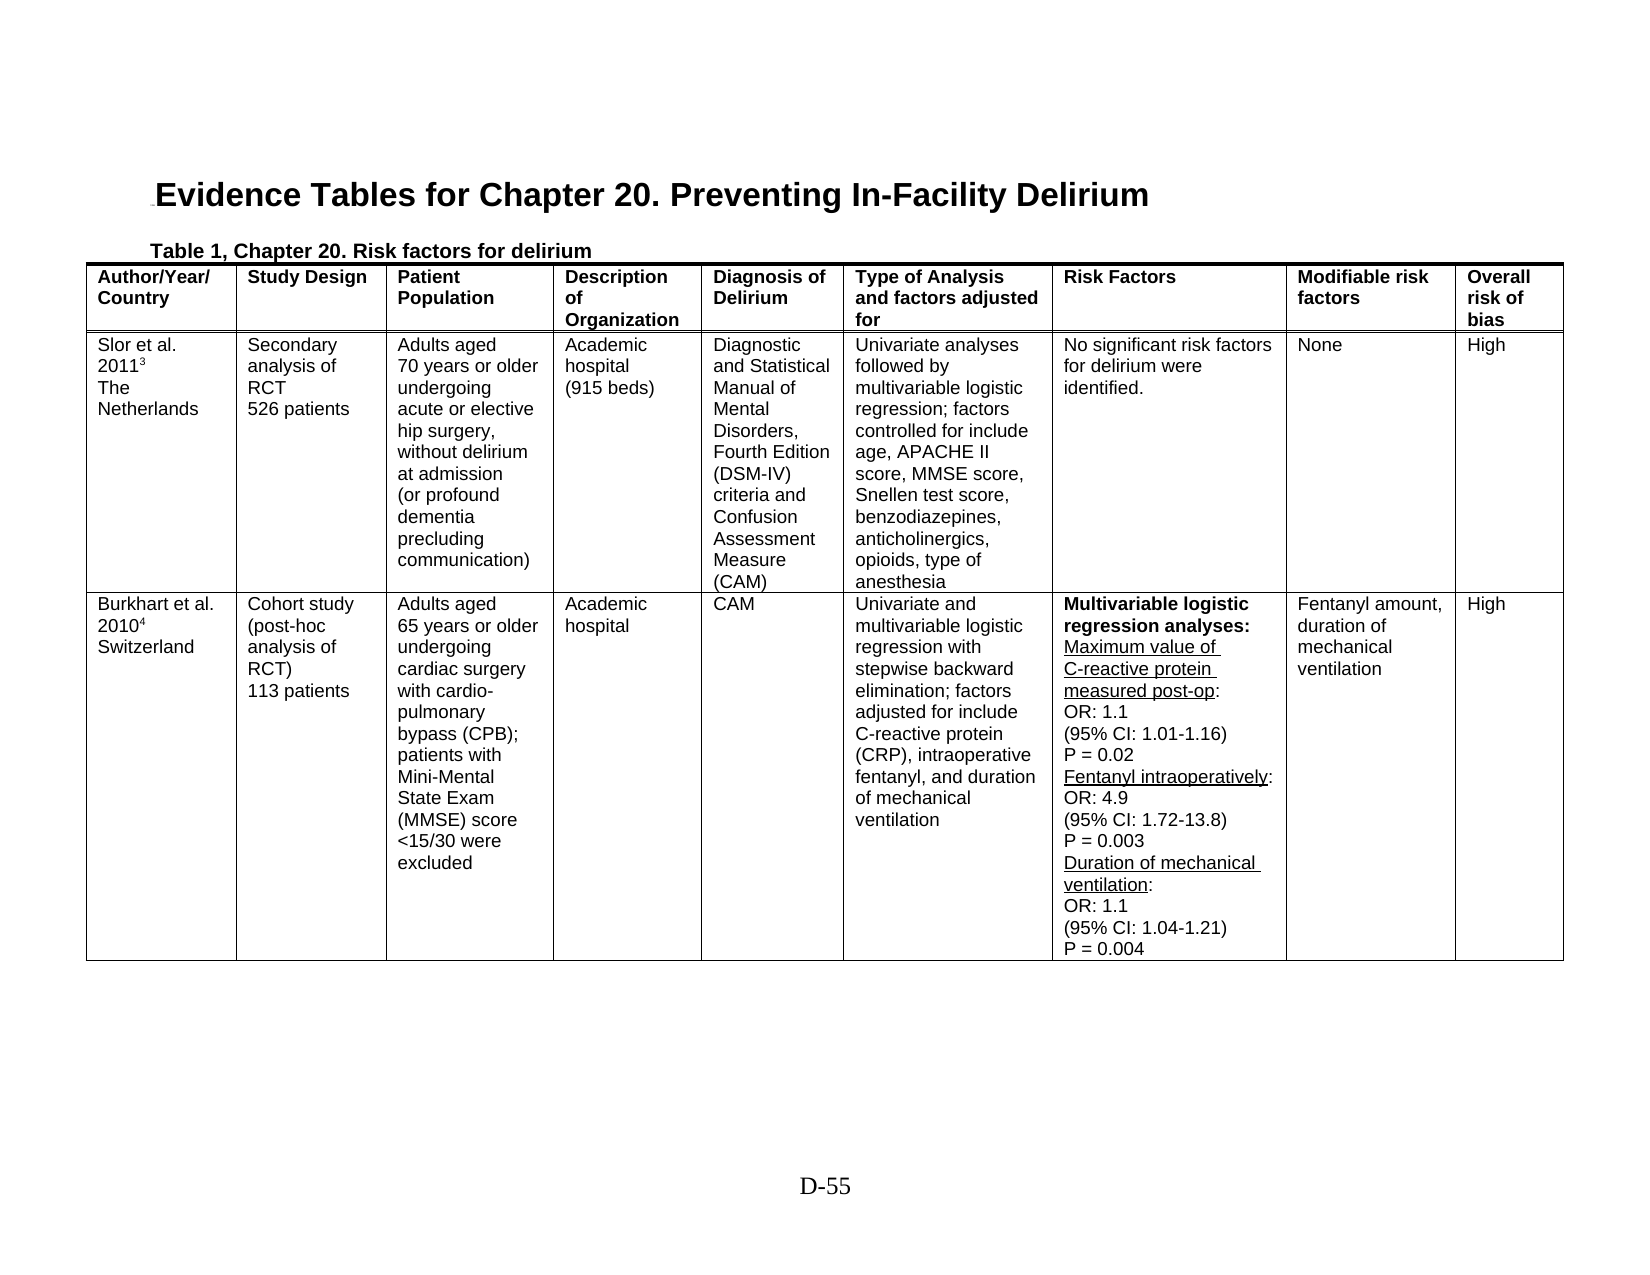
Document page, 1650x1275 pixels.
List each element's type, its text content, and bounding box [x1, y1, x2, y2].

table_cell CAM [702, 593, 843, 960]
table_cell Academic hospital [554, 593, 701, 960]
table_header Patient Population [387, 266, 553, 330]
title Table 1, Chapter 20. Risk factors for delirium [150, 238, 1500, 262]
table_header Diagnosis of Delirium [702, 266, 843, 330]
table_cell Slor et al. 20113 The Netherlands [87, 333, 236, 592]
table_cell None [1287, 333, 1455, 592]
table_header Risk Factors [1053, 266, 1286, 330]
table_cell Cohort study (post-hoc analysis of RCT) 113 patients [237, 593, 386, 960]
table_cell Secondary analysis of RCT 526 patients [237, 333, 386, 592]
table_header Modifiable risk factors [1287, 266, 1455, 330]
subtitle 130BEvidence Tables for Chapter 20. Preventing In-Facility Delirium [150, 175, 1500, 213]
table_cell Fentanyl amount, duration of mechanical ventilation [1287, 593, 1455, 960]
table_cell Univariate analyses followed by multivariable logistic regression; factors controlled for include age, APACHE II score, MMSE score, Snellen test score, benzodiazepines, anticholinergics, opioids, type of anesthesia [844, 333, 1052, 592]
table_cell No significant risk factors for delirium were identified. [1053, 333, 1286, 592]
table_cell Adults aged 70 years or older undergoing acute or elective hip surgery, without delirium at admission (or profound dementia precluding communication) [387, 333, 553, 592]
table_cell Multivariable logistic regression analyses: Maximum value of C-reactive protein measured post-op: OR: 1.1 (95% CI: 1.01-1.16) P = 0.02 Fentanyl intraoperatively: OR: 4.9 (95% CI: 1.72-13.8) P = 0.003 Duration of mechanical ventilation: OR: 1.1 (95% CI: 1.04-1.21) P = 0.004 [1053, 593, 1286, 960]
table_cell Adults aged 65 years or older undergoing cardiac surgery with cardio-pulmonary bypass (CPB); patients with Mini-Mental State Exam (MMSE) score <15/30 were excluded [387, 593, 553, 960]
table_cell Diagnostic and Statistical Manual of Mental Disorders, Fourth Edition (DSM-IV) criteria and Confusion Assessment Measure (CAM) [702, 333, 843, 592]
table_cell High [1456, 593, 1563, 960]
table_header Description of Organization [554, 266, 701, 330]
table_cell Univariate and multivariable logistic regression with stepwise backward elimination; factors adjusted for include C-reactive protein (CRP), intraoperative fentanyl, and duration of mechanical ventilation [844, 593, 1052, 960]
table_header Type of Analysis and factors adjusted for [844, 266, 1052, 330]
table_header Author/Year/ Country [87, 266, 236, 330]
table_header Study Design [237, 266, 386, 330]
table_header Overall risk of bias [1456, 266, 1563, 330]
table_cell Burkhart et al. 20104 Switzerland [87, 593, 236, 960]
table_cell High [1456, 333, 1563, 592]
table_cell Academic hospital (915 beds) [554, 333, 701, 592]
